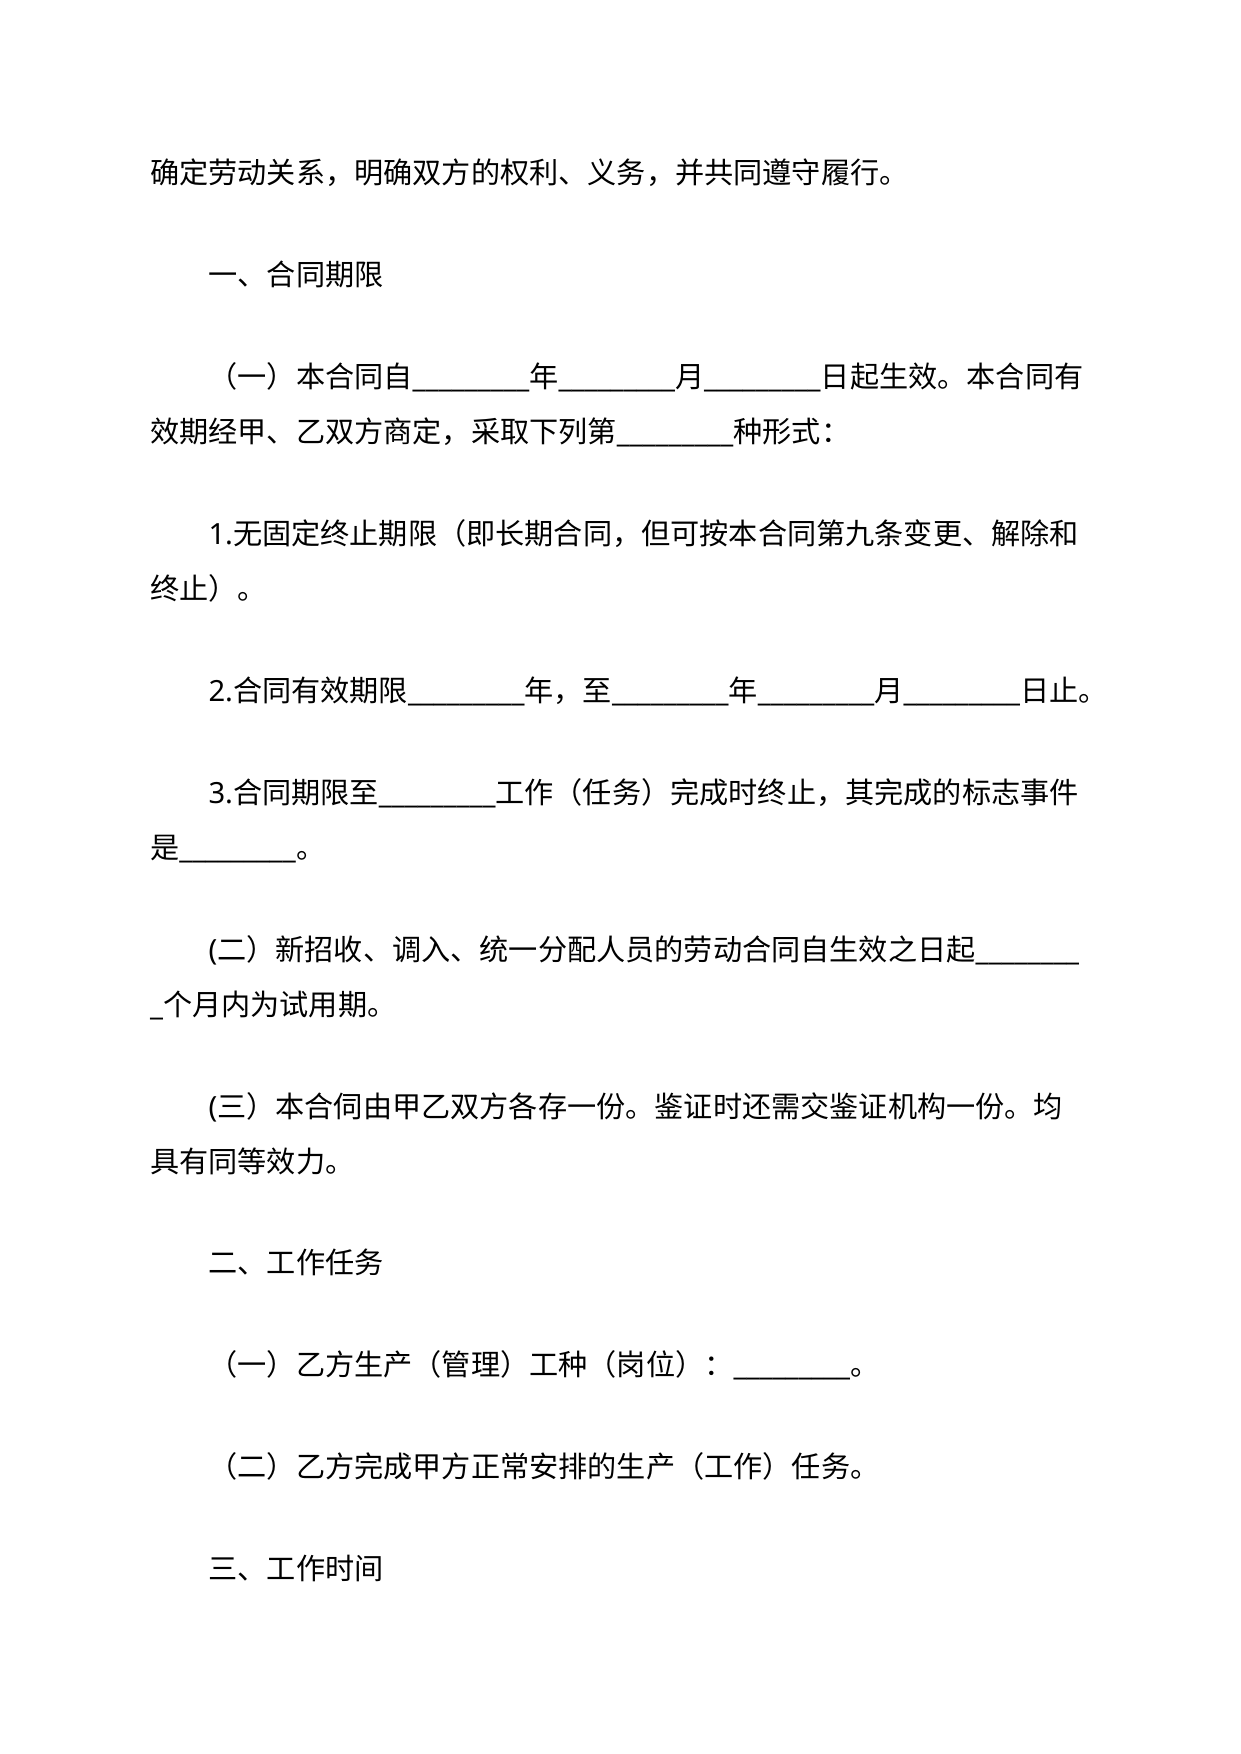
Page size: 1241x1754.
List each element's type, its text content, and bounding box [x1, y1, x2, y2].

text （一）本合同自_________年_________月_________日起生效。本合同有效期经甲、乙双方商定，采取下列第_________种形式： [150, 353, 1090, 451]
text （二）乙方完成甲方正常安排的生产（工作）任务。 [150, 1444, 1090, 1486]
text 一、合同期限 [150, 252, 1090, 294]
text (三）本合伺由甲乙双方各存一份。鉴证时还需交鉴证机构一份。均具有同等效力。 [150, 1083, 1090, 1181]
text 三、工作时间 [150, 1546, 1090, 1588]
text 1.无固定终止期限（即长期合同，但可按本合同第九条变更、解除和终止）。 [150, 511, 1090, 608]
text （一）乙方生产（管理）工种（岗位）：_________。 [150, 1342, 1090, 1384]
text (二）新招收、调入、统一分配人员的劳动合同自生效之日起_________个月内为试用期。 [150, 926, 1090, 1024]
text 3.合同期限至_________工作（任务）完成时终止，其完成的标志事件是_________。 [150, 769, 1090, 867]
text 2.合同有效期限_________年，至_________年_________月_________日止。 [150, 667, 1090, 710]
text 二、工作任务 [150, 1240, 1090, 1282]
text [150, 150, 1090, 192]
